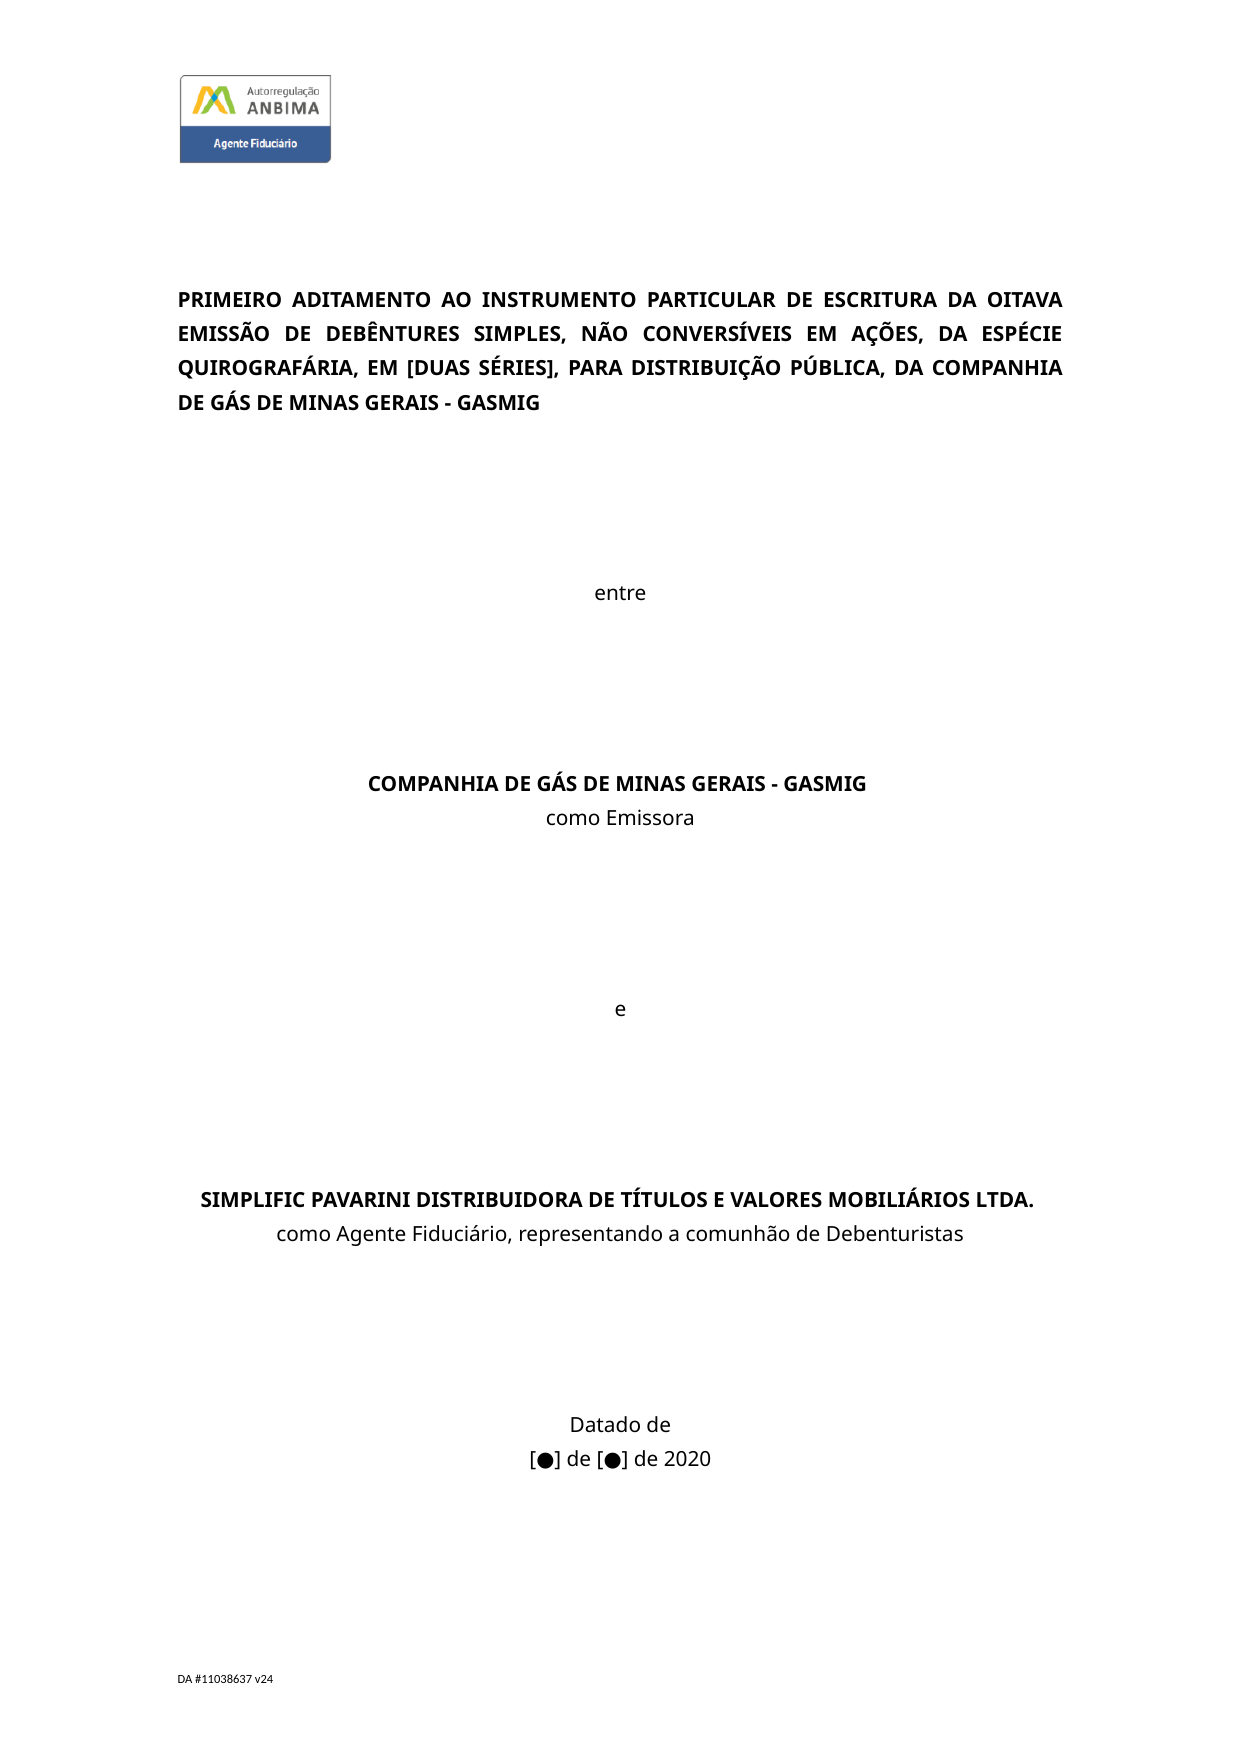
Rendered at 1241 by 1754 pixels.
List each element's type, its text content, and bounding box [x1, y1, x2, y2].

title entre [177, 578, 1063, 607]
title PRIMEIRO ADITAMENTO AO INSTRUMENTO PARTICULAR DE ESCRITURA DA OITAVA EMISSÃO DE DEBÊNTURES SIMPLES, NÃO CONVERSÍVEIS EM AÇÕES, DA ESPÉCIE QUIROGRAFÁRIA, EM [DUAS SÉRIES], PARA DISTRIBUIÇÃO PÚBLICA, DA COMPANHIA DE GÁS DE MINAS GERAIS - GASMIG [177, 285, 1063, 416]
picture [177, 73, 334, 166]
title Datado de [●] de [●] de 2020 [177, 1410, 1063, 1472]
title e [177, 994, 1063, 1022]
title SIMPLIFIC PAVARINI DISTRIBUIDORA DE TÍTULOS E VALORES MOBILIÁRIOS LTDA. como Agente Fiduciário, representando a comunhão de Debenturistas [177, 1185, 1063, 1247]
title COMPANHIA DE GÁS DE MINAS GERAIS - GASMIG como Emissora [177, 769, 1063, 832]
